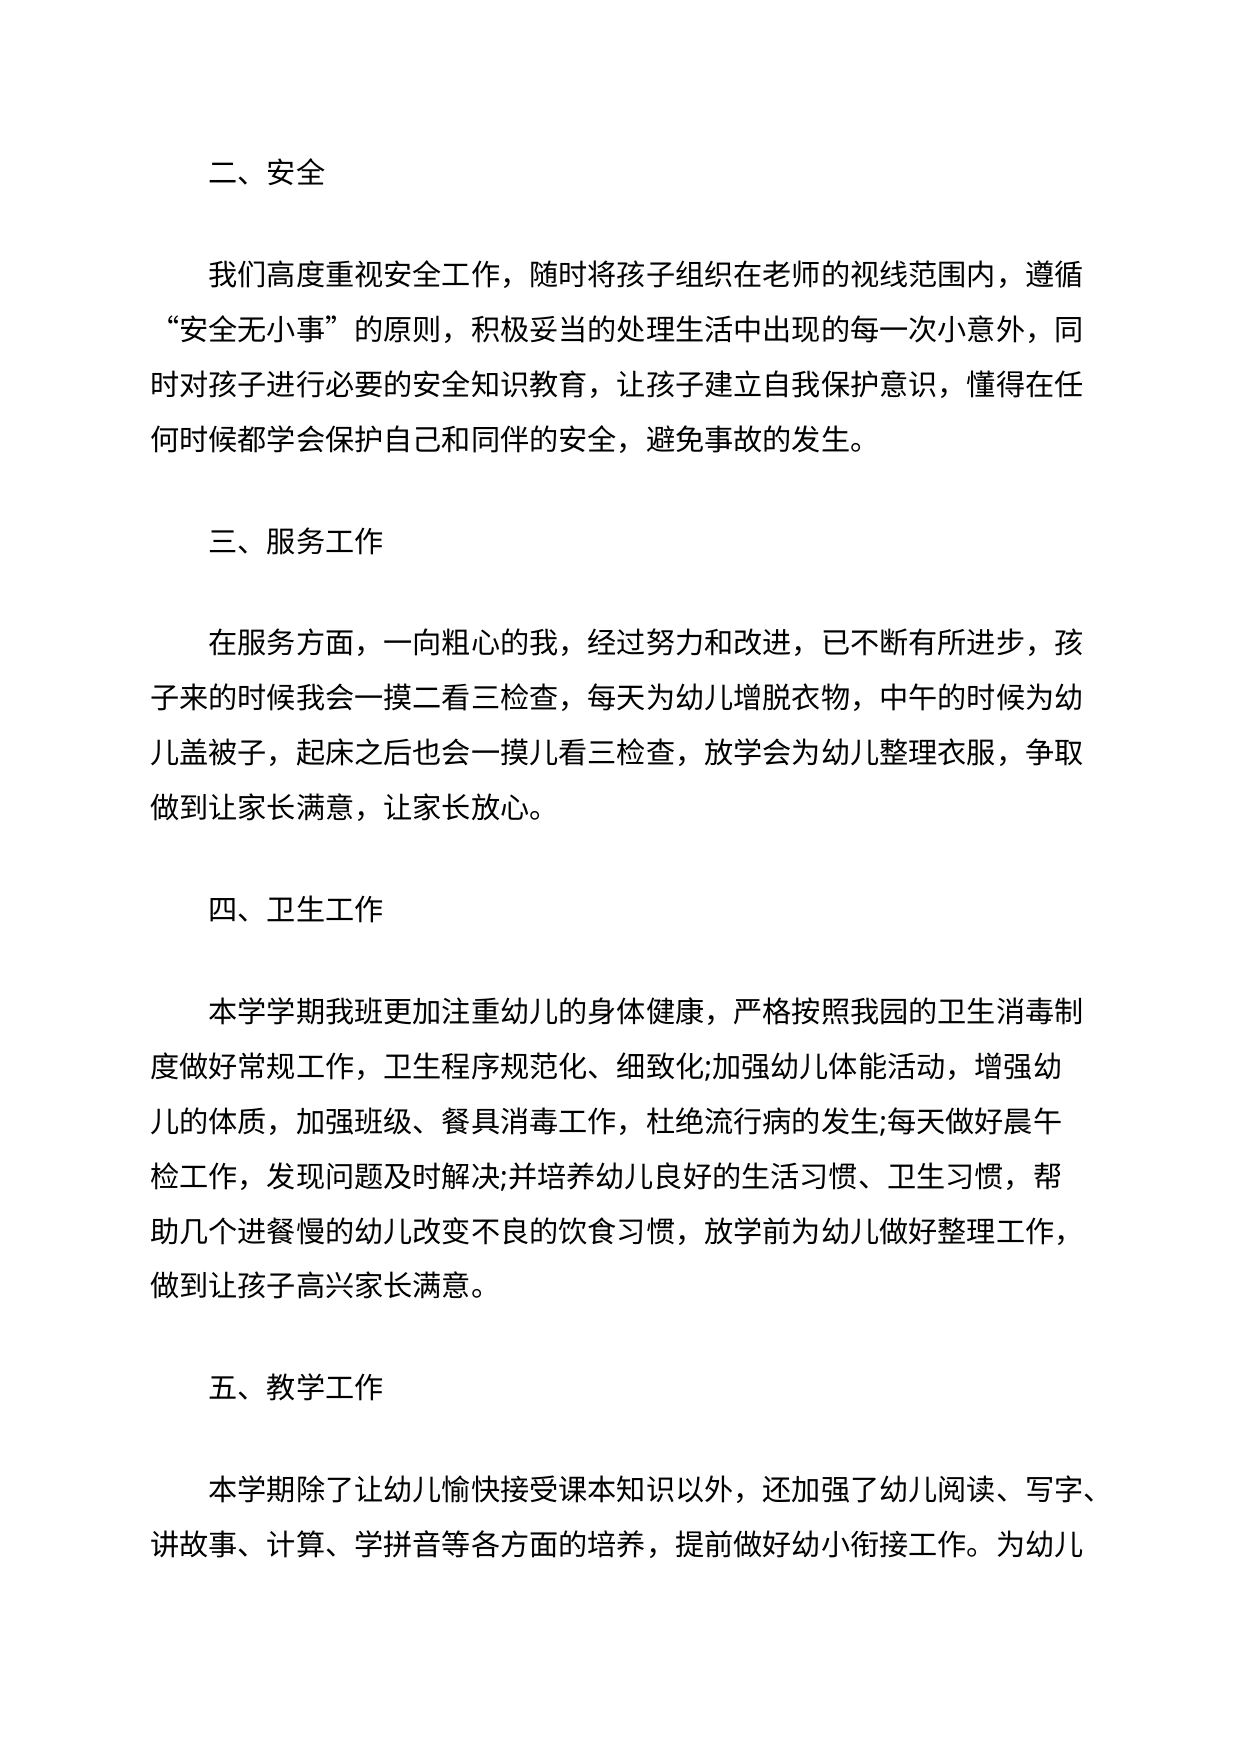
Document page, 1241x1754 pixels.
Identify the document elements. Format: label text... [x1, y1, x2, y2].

text 四、卫生工作 [150, 886, 1090, 929]
text 本学学期我班更加注重幼儿的身体健康，严格按照我园的卫生消毒制度做好常规工作，卫生程序规范化、细致化;加强幼儿体能活动，增强幼儿的体质，加强班级、餐具消毒工作，杜绝流行病的发生;每天做好晨午检工作，发现问题及时解决;并培养幼儿良好的生活习惯、卫生习惯，帮助几个进餐慢的幼儿改变不良的饮食习惯，放学前为幼儿做好整理工作，做到让孩子高兴家长满意。 [150, 988, 1090, 1305]
text 我们高度重视安全工作，随时将孩子组织在老师的视线范围内，遵循“安全无小事”的原则，积极妥当的处理生活中出现的每一次小意外，同时对孩子进行必要的安全知识教育，让孩子建立自我保护意识，懂得在任何时候都学会保护自己和同伴的安全，避免事故的发生。 [150, 252, 1090, 459]
text 在服务方面，一向粗心的我，经过努力和改进，已不断有所进步，孩子来的时候我会一摸二看三检查，每天为幼儿增脱衣物，中午的时候为幼儿盖被子，起床之后也会一摸儿看三检查，放学会为幼儿整理衣服，争取做到让家长满意，让家长放心。 [150, 620, 1090, 827]
text 三、服务工作 [150, 518, 1090, 561]
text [150, 1467, 1090, 1564]
text 二、安全 [150, 150, 1090, 192]
text 五、教学工作 [150, 1365, 1090, 1407]
